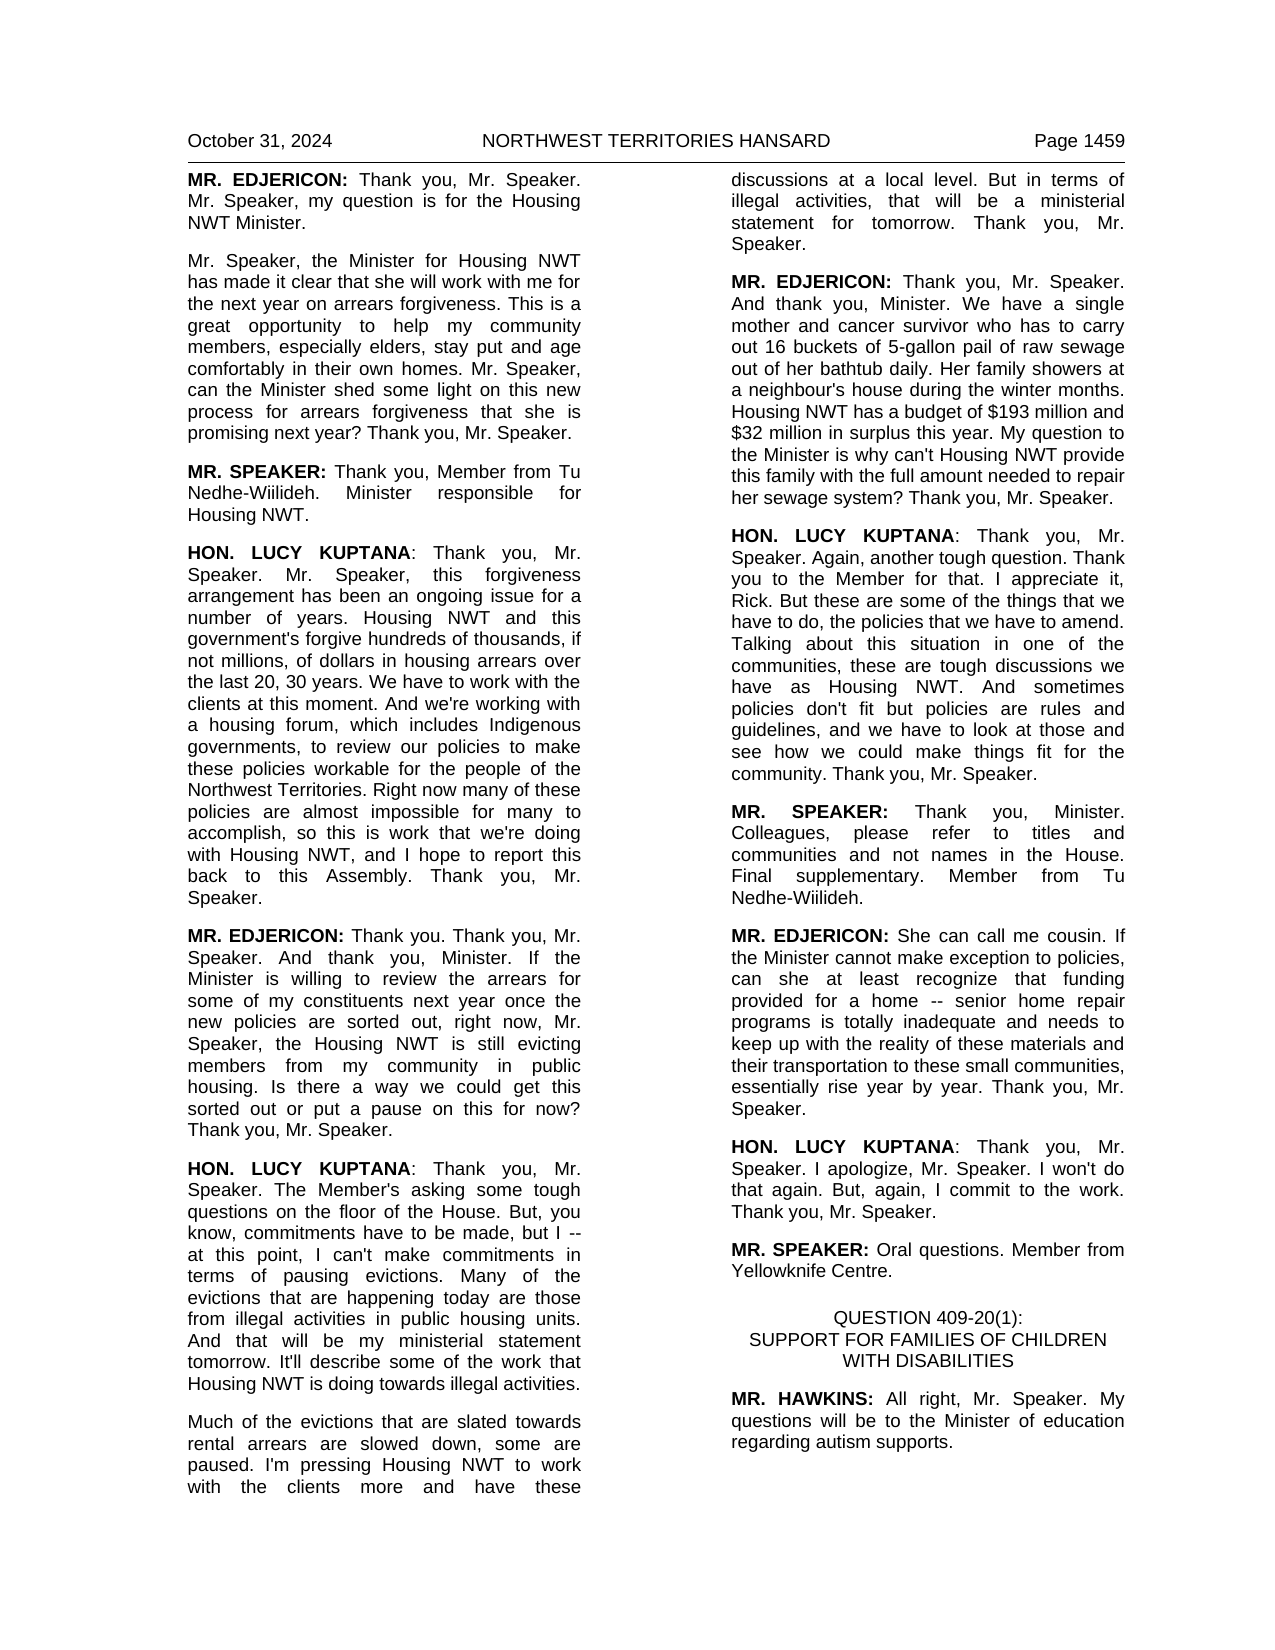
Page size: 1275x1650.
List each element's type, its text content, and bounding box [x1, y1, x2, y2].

text MR. EDJERICON: Thank you. Thank you, Mr. Speaker. And thank you, Minister. If the Minister is willing to review the arrears for some of my constituents next year once the new policies are sorted out, right now, Mr. Speaker, the Housing NWT is still evicting members from my community in public housing. Is there a way we could get this sorted out or put a pause on this for now? Thank you, Mr. Speaker. [187, 925, 581, 1141]
text MR. SPEAKER: Oral questions. Member from Yellowknife Centre. [731, 1239, 1125, 1282]
text HON. LUCY KUPTANA: Thank you, Mr. Speaker. The Member's asking some tough questions on the floor of the House. But, you know, commitments have to be made, but I -- at this point, I can't make commitments in terms of pausing evictions. Many of the evictions that are happening today are those from illegal activities in public housing units. And that will be my ministerial statement tomorrow. It'll describe some of the work that Housing NWT is doing towards illegal activities. [187, 1157, 581, 1394]
text HON. LUCY KUPTANA: Thank you, Mr. Speaker. Again, another tough question. Thank you to the Member for that. I appreciate it, Rick. But these are some of the things that we have to do, the policies that we have to amend. Talking about this situation in one of the communities, these are tough discussions we have as Housing NWT. And sometimes policies don't fit but policies are rules and guidelines, and we have to look at those and see how we could make things fit for the community. Thank you, Mr. Speaker. [731, 525, 1125, 784]
text HON. LUCY KUPTANA: Thank you, Mr. Speaker. I apologize, Mr. Speaker. I won't do that again. But, again, I commit to the work. Thank you, Mr. Speaker. [731, 1136, 1125, 1222]
text HON. LUCY KUPTANA: Thank you, Mr. Speaker. Mr. Speaker, this forgiveness arrangement has been an ongoing issue for a number of years. Housing NWT and this government's forgive hundreds of thousands, if not millions, of dollars in housing arrears over the last 20, 30 years. We have to work with the clients at this moment. And we're working with a housing forum, which includes Indigenous governments, to review our policies to make these policies workable for the people of the Northwest Territories. Right now many of these policies are almost impossible for many to accomplish, so this is work that we're doing with Housing NWT, and I hope to report this back to this Assembly. Thank you, Mr. Speaker. [187, 542, 581, 908]
text MR. EDJERICON: Thank you, Mr. Speaker. Mr. Speaker, my question is for the Housing NWT Minister. [187, 168, 581, 233]
text MR. EDJERICON: Thank you, Mr. Speaker. And thank you, Minister. We have a single mother and cancer survivor who has to carry out 16 buckets of 5-gallon pail of raw sewage out of her bathtub daily. Her family showers at a neighbour's house during the winter months. Housing NWT has a budget of $193 million and $32 million in surplus this year. My question to the Minister is why can't Housing NWT provide this family with the full amount needed to repair her sewage system? Thank you, Mr. Speaker. [731, 271, 1125, 508]
text Mr. Speaker, the Minister for Housing NWT has made it clear that she will work with me for the next year on arrears forgiveness. This is a great opportunity to help my community members, especially elders, stay put and age comfortably in their own homes. Mr. Speaker, can the Minister shed some light on this new process for arrears forgiveness that she is promising next year? Thank you, Mr. Speaker. [187, 250, 581, 444]
subtitle Question 409-20(1): Support for Families of Children with Disabilities [731, 1307, 1125, 1371]
text MR. HAWKINS: All right, Mr. Speaker. My questions will be to the Minister of education regarding autism supports. [731, 1388, 1125, 1453]
text Much of the evictions that are slated towards rental arrears are slowed down, some are paused. I'm pressing Housing NWT to work with the clients more and have these discussions at a local level. But in terms of illegal activities, that will be a ministerial statement for tomorrow. Thank you, Mr. Speaker. [731, 168, 1125, 254]
text MR. EDJERICON: She can call me cousin. If the Minister cannot make exception to policies, can she at least recognize that funding provided for a home -- senior home repair programs is totally inadequate and needs to keep up with the reality of these materials and their transportation to these small communities, essentially rise year by year. Thank you, Mr. Speaker. [731, 925, 1125, 1119]
text Much of the evictions that are slated towards rental arrears are slowed down, some are paused. I'm pressing Housing NWT to work with the clients more and have these discussions at a local level. But in terms of illegal activities, that will be a ministerial statement for tomorrow. Thank you, Mr. Speaker. [187, 1411, 581, 1497]
text MR. SPEAKER: Thank you, Member from Tu Nedhe-Wiilideh. Minister responsible for Housing NWT. [187, 460, 581, 525]
text MR. SPEAKER: Thank you, Minister. Colleagues, please refer to titles and communities and not names in the House. Final supplementary. Member from Tu Nedhe-Wiilideh. [731, 801, 1125, 908]
